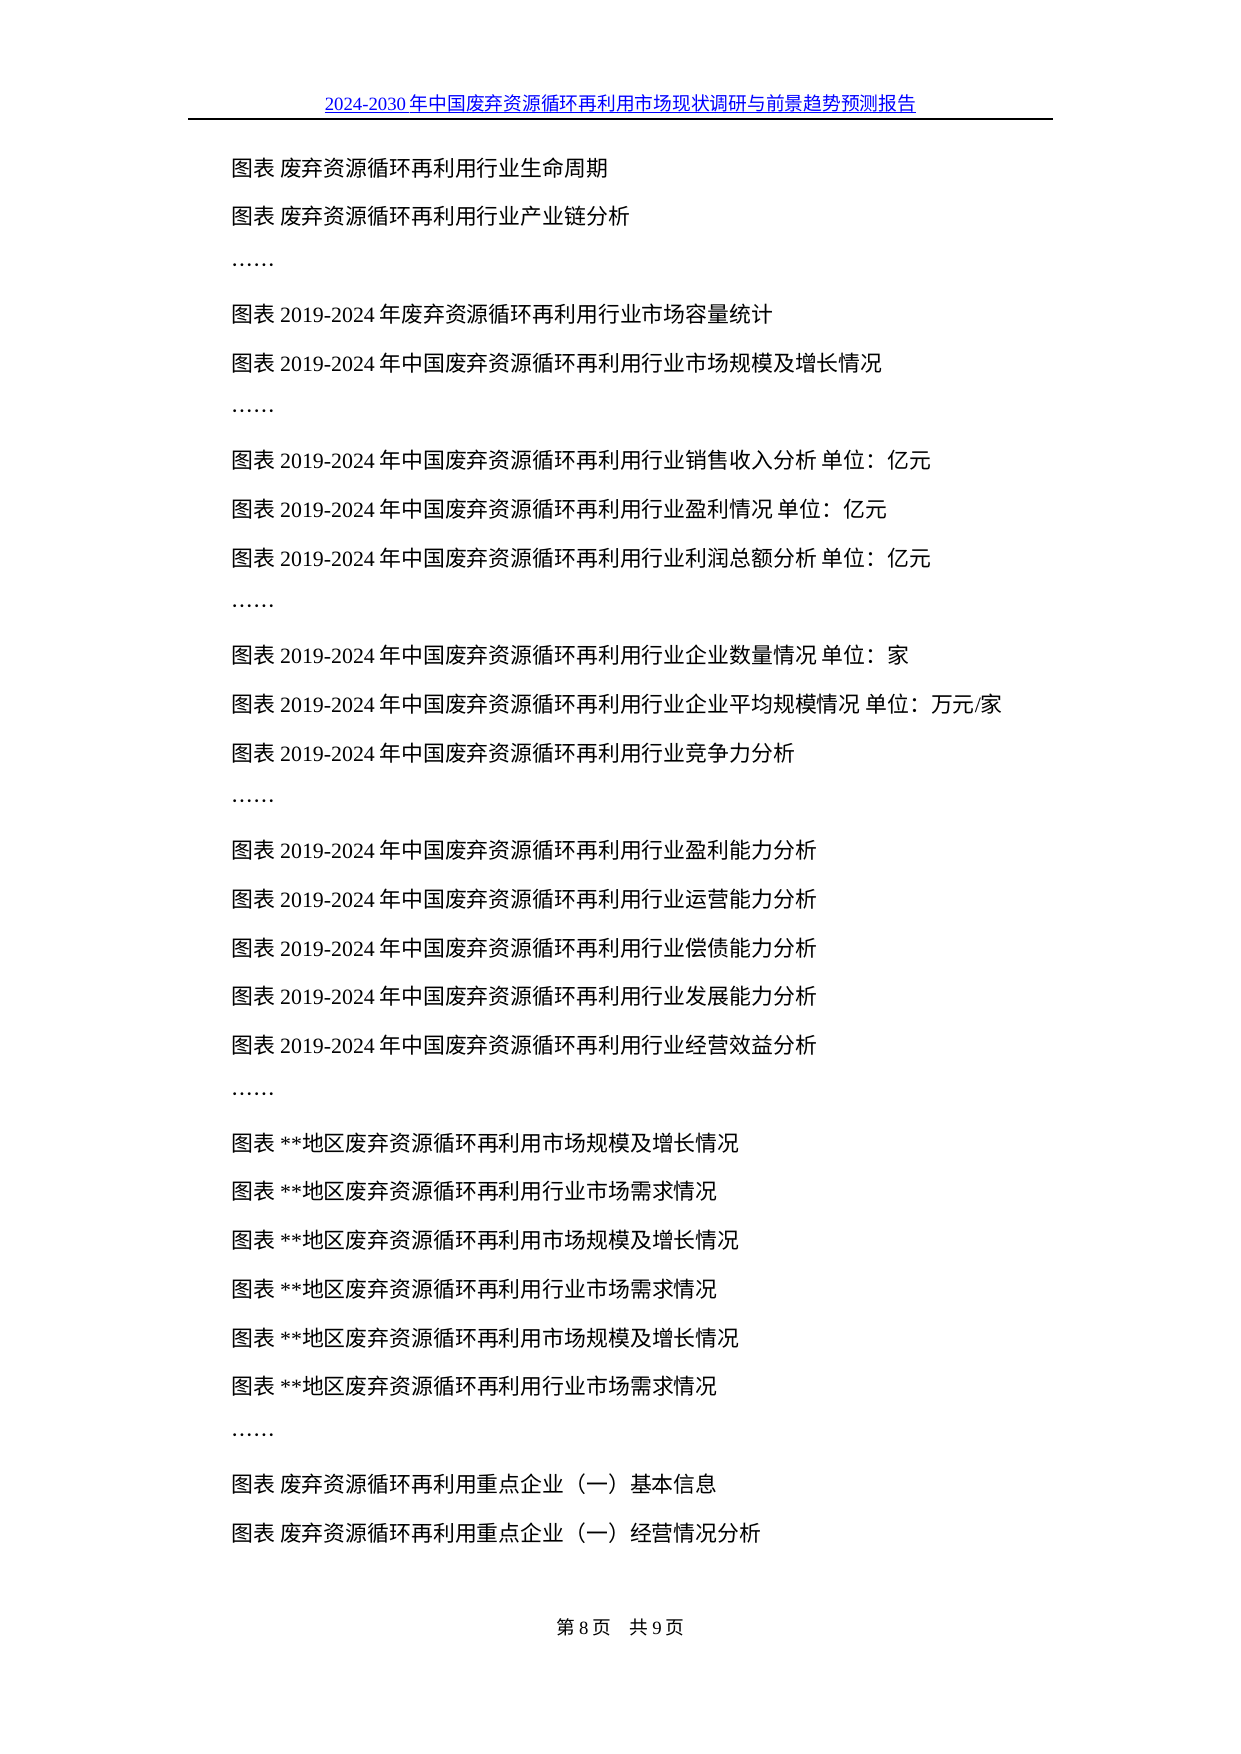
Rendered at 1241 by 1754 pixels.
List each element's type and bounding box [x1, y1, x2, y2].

text [187, 150, 1053, 1548]
